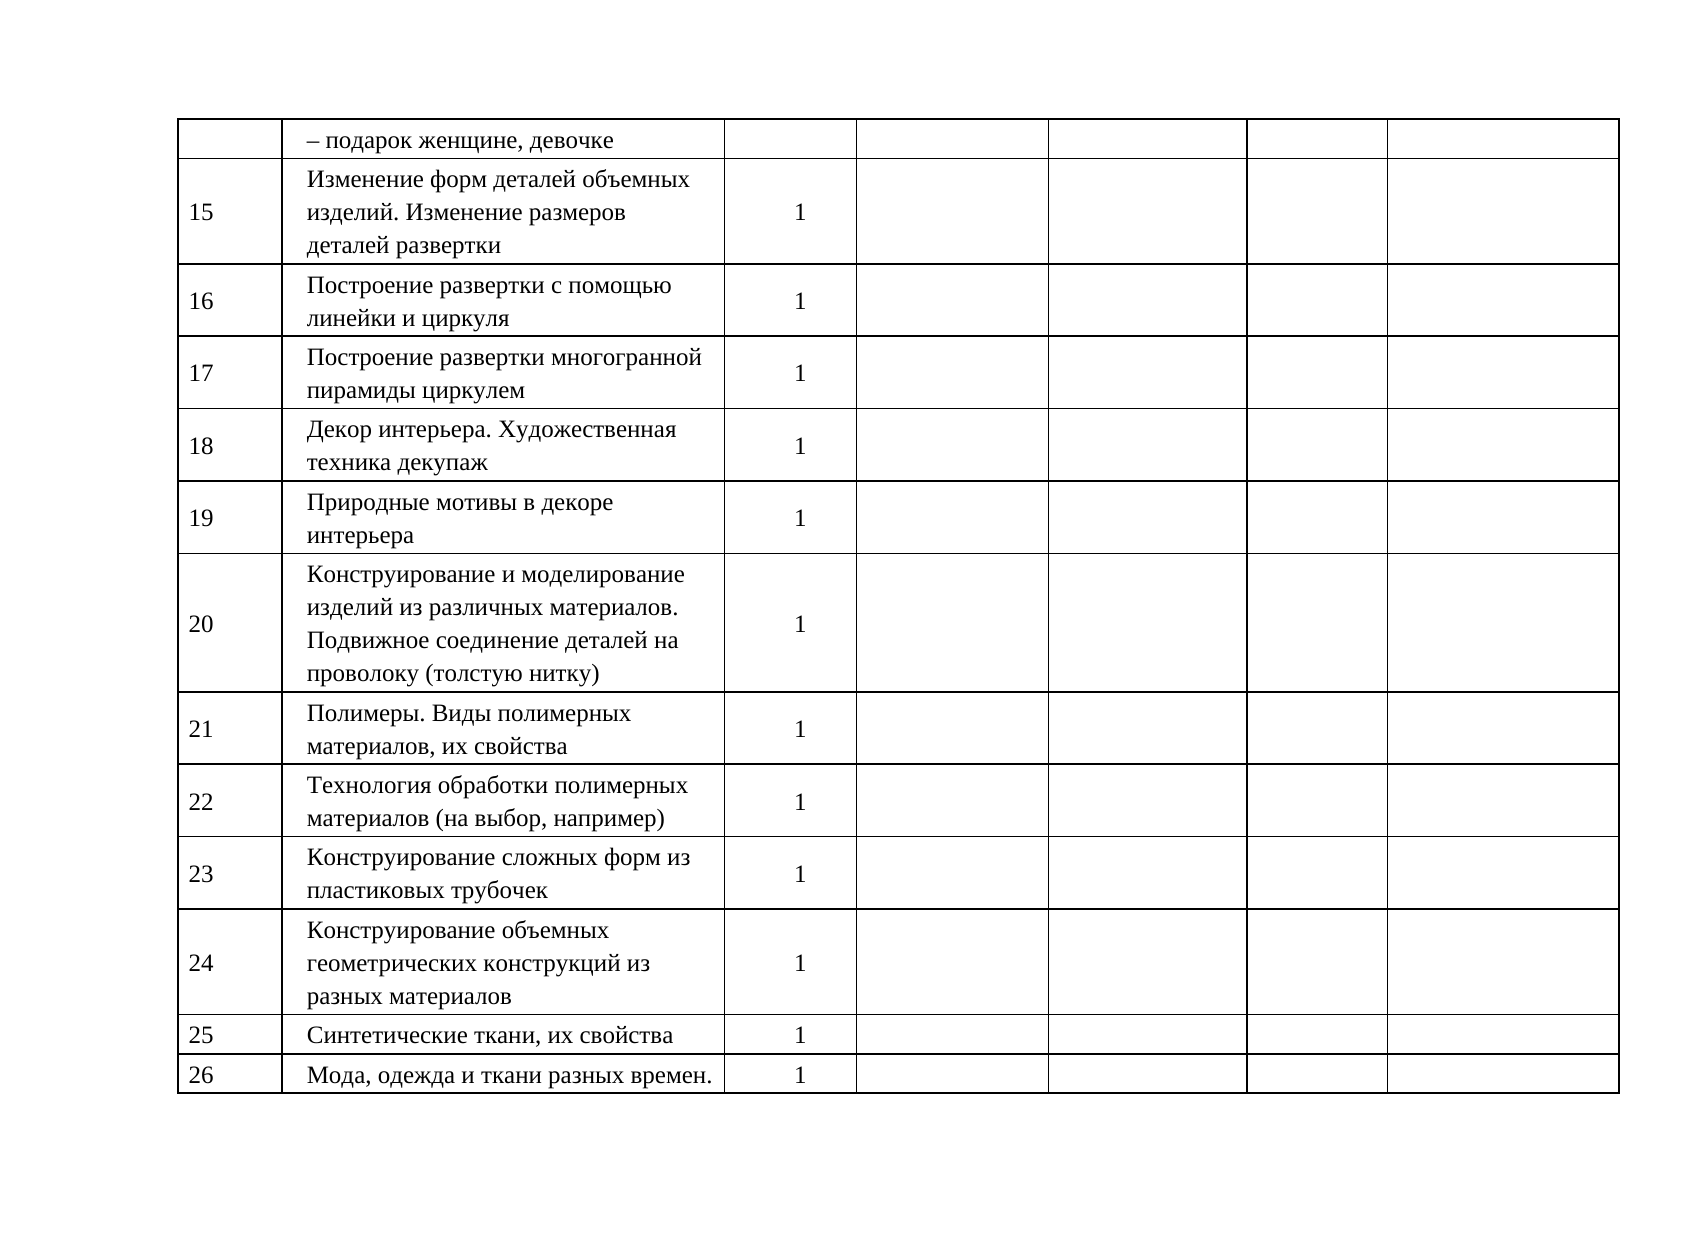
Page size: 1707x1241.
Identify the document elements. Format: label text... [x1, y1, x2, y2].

table_cell [1049, 482, 1246, 552]
table_cell 15 [179, 159, 281, 263]
table_cell 1 [725, 837, 856, 908]
table_cell Полимеры. Виды полимерных материалов, их свойства [283, 693, 724, 763]
table_cell [1049, 337, 1246, 408]
table_cell [857, 409, 1048, 480]
table_cell [1388, 554, 1618, 691]
table_cell 1 [725, 1055, 856, 1092]
table_cell [857, 910, 1048, 1013]
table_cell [283, 1055, 724, 1092]
table_cell 26 [179, 1055, 281, 1092]
table_cell [857, 1055, 1048, 1092]
table_cell [857, 337, 1048, 408]
table_cell 19 [179, 482, 281, 552]
table_cell [857, 120, 1048, 157]
table_cell [1248, 837, 1387, 908]
table_cell 25 [179, 1015, 281, 1053]
table_cell [1049, 765, 1246, 836]
table_cell [1388, 765, 1618, 836]
table_cell 16 [179, 265, 281, 335]
table_cell [857, 837, 1048, 908]
table_cell 1 [725, 120, 856, 157]
table_cell Конструирование объемных геометрических конструкций из разных материалов [283, 910, 724, 1013]
table_cell 14 [179, 120, 281, 157]
table_cell 1 [725, 693, 856, 763]
table_cell [1049, 120, 1246, 157]
table_cell 1 [725, 482, 856, 552]
table_cell Природные мотивы в декоре интерьера [283, 482, 724, 552]
table_cell 1 [725, 910, 856, 1013]
table_cell [857, 1015, 1048, 1053]
table_cell [1049, 910, 1246, 1013]
table_cell [1388, 1015, 1618, 1053]
table_cell Изменение форм деталей объемных изделий. Изменение размеров деталей развертки [283, 159, 724, 263]
table_cell [1388, 159, 1618, 263]
table_cell [1248, 482, 1387, 552]
table_cell Синтетические ткани, их свойства [283, 1015, 724, 1053]
table_cell Конструирование и моделирование изделий из различных материалов. Подвижное соединение деталей на проволоку (толстую нитку) [283, 554, 724, 691]
table_cell [1049, 1015, 1246, 1053]
table_cell [1049, 554, 1246, 691]
table_cell [1248, 409, 1387, 480]
table_cell [1049, 409, 1246, 480]
table_cell Технология обработки полимерных материалов (на выбор, например) [283, 765, 724, 836]
table_cell [857, 693, 1048, 763]
table_cell [1388, 910, 1618, 1013]
table_cell Построение развертки с помощью линейки и циркуля [283, 265, 724, 335]
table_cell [283, 120, 724, 157]
table_cell [1248, 693, 1387, 763]
table_cell [1049, 1055, 1246, 1092]
table_cell 20 [179, 554, 281, 691]
table_cell [1248, 1055, 1387, 1092]
table_cell 17 [179, 337, 281, 408]
table_cell [1049, 159, 1246, 263]
table_cell [857, 554, 1048, 691]
table_cell [1388, 337, 1618, 408]
table_cell [1388, 265, 1618, 335]
table_cell [1248, 1015, 1387, 1053]
table_cell Конструирование сложных форм из пластиковых трубочек [283, 837, 724, 908]
table_cell [1049, 265, 1246, 335]
table_cell [1248, 120, 1387, 157]
table_cell 1 [725, 159, 856, 263]
table_cell [1248, 554, 1387, 691]
table_cell [857, 482, 1048, 552]
table_cell 23 [179, 837, 281, 908]
table_cell [857, 765, 1048, 836]
table_cell 1 [725, 409, 856, 480]
table_cell [1248, 159, 1387, 263]
table_cell 22 [179, 765, 281, 836]
table_cell [1388, 409, 1618, 480]
table_cell 1 [725, 765, 856, 836]
table_cell [1248, 765, 1387, 836]
table_cell [857, 159, 1048, 263]
table_cell [1248, 910, 1387, 1013]
table_cell [857, 265, 1048, 335]
table_cell [1049, 693, 1246, 763]
table_cell 18 [179, 409, 281, 480]
table_cell Построение развертки многогранной пирамиды циркулем [283, 337, 724, 408]
table_cell 21 [179, 693, 281, 763]
table_cell 1 [725, 337, 856, 408]
table_cell 1 [725, 554, 856, 691]
table_cell [1388, 1055, 1618, 1092]
table_cell 24 [179, 910, 281, 1013]
table_cell [1388, 120, 1618, 157]
table_cell [1049, 837, 1246, 908]
table_cell 1 [725, 1015, 856, 1053]
table_cell 1 [725, 265, 856, 335]
table_cell Декор интерьера. Художественная техника декупаж [283, 409, 724, 480]
table_cell [1248, 337, 1387, 408]
table_cell [1388, 837, 1618, 908]
table_cell [1388, 693, 1618, 763]
table_cell [1248, 265, 1387, 335]
table_cell [1388, 482, 1618, 552]
